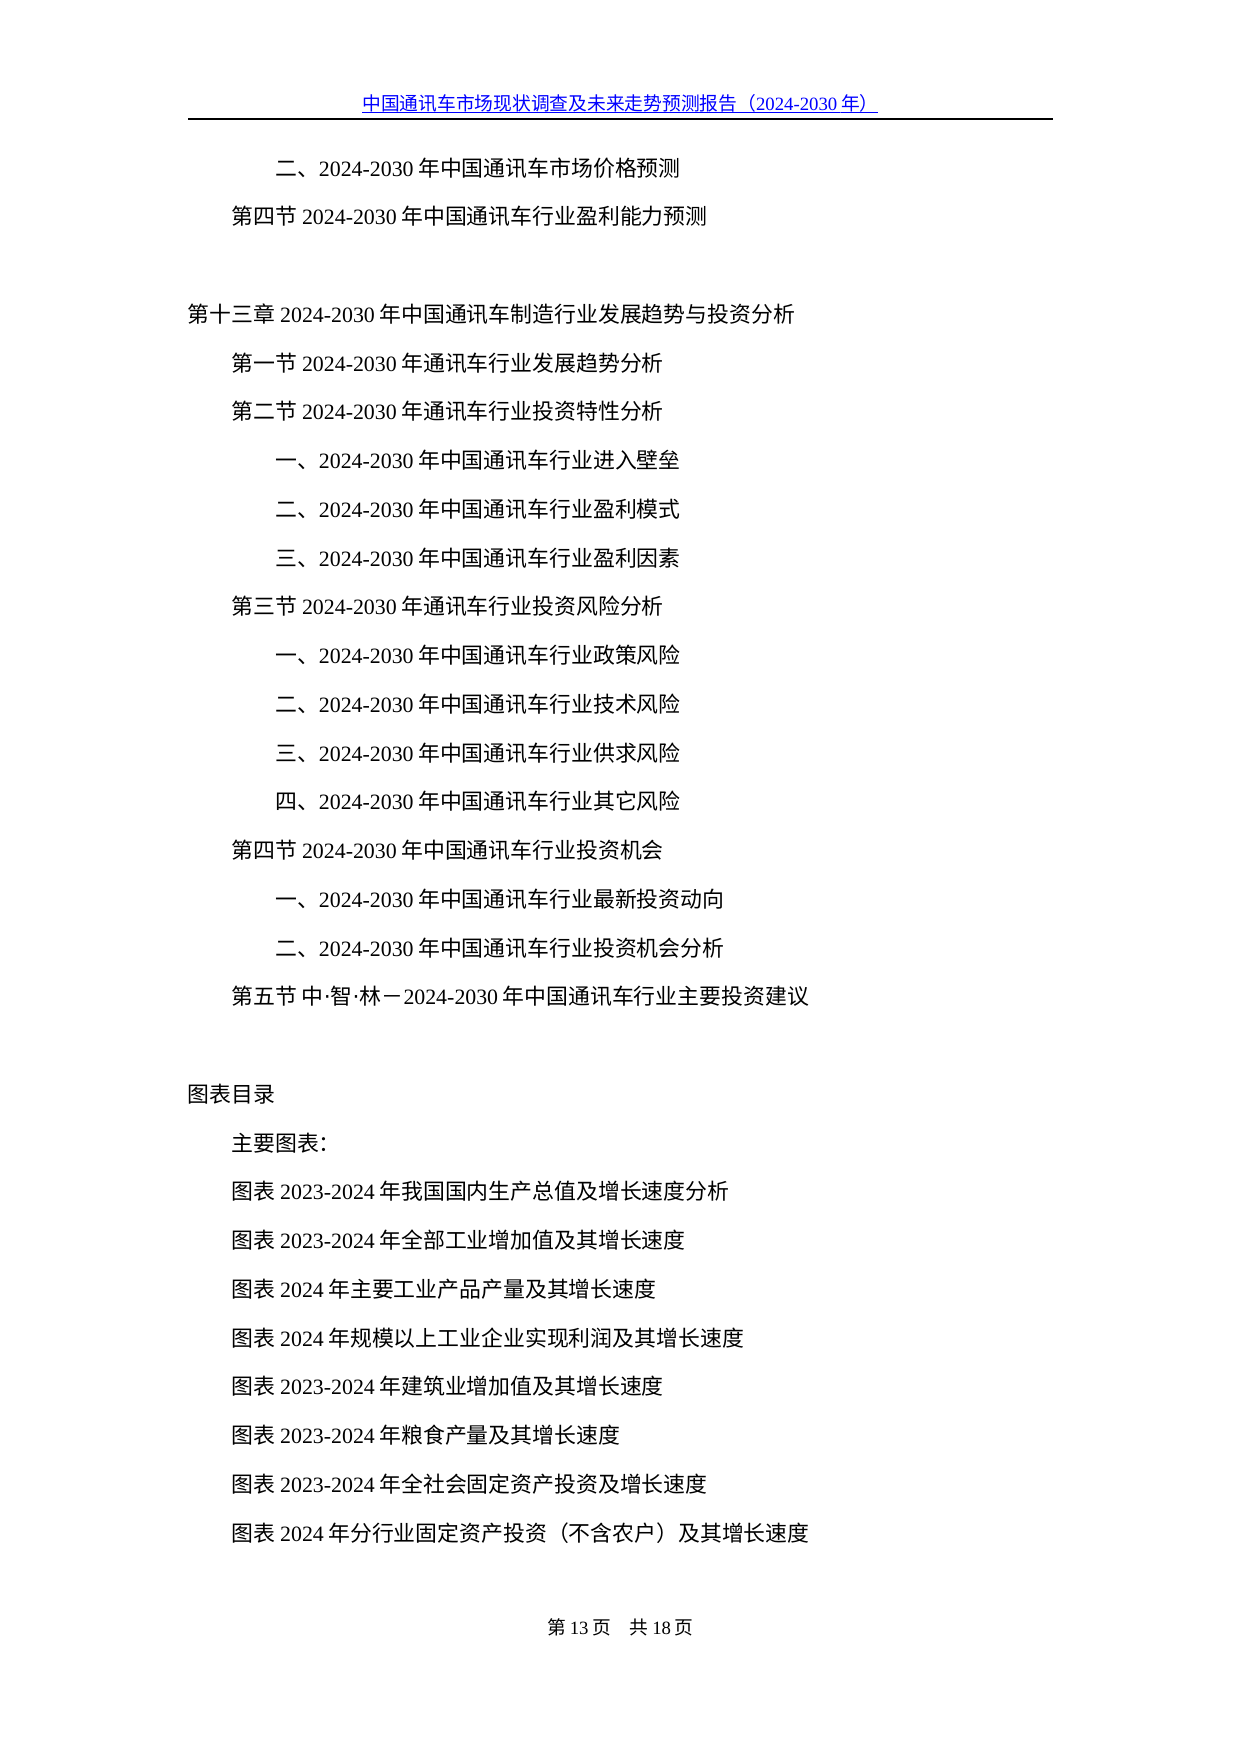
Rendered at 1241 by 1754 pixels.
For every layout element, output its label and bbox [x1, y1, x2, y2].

text [187, 150, 1053, 1548]
